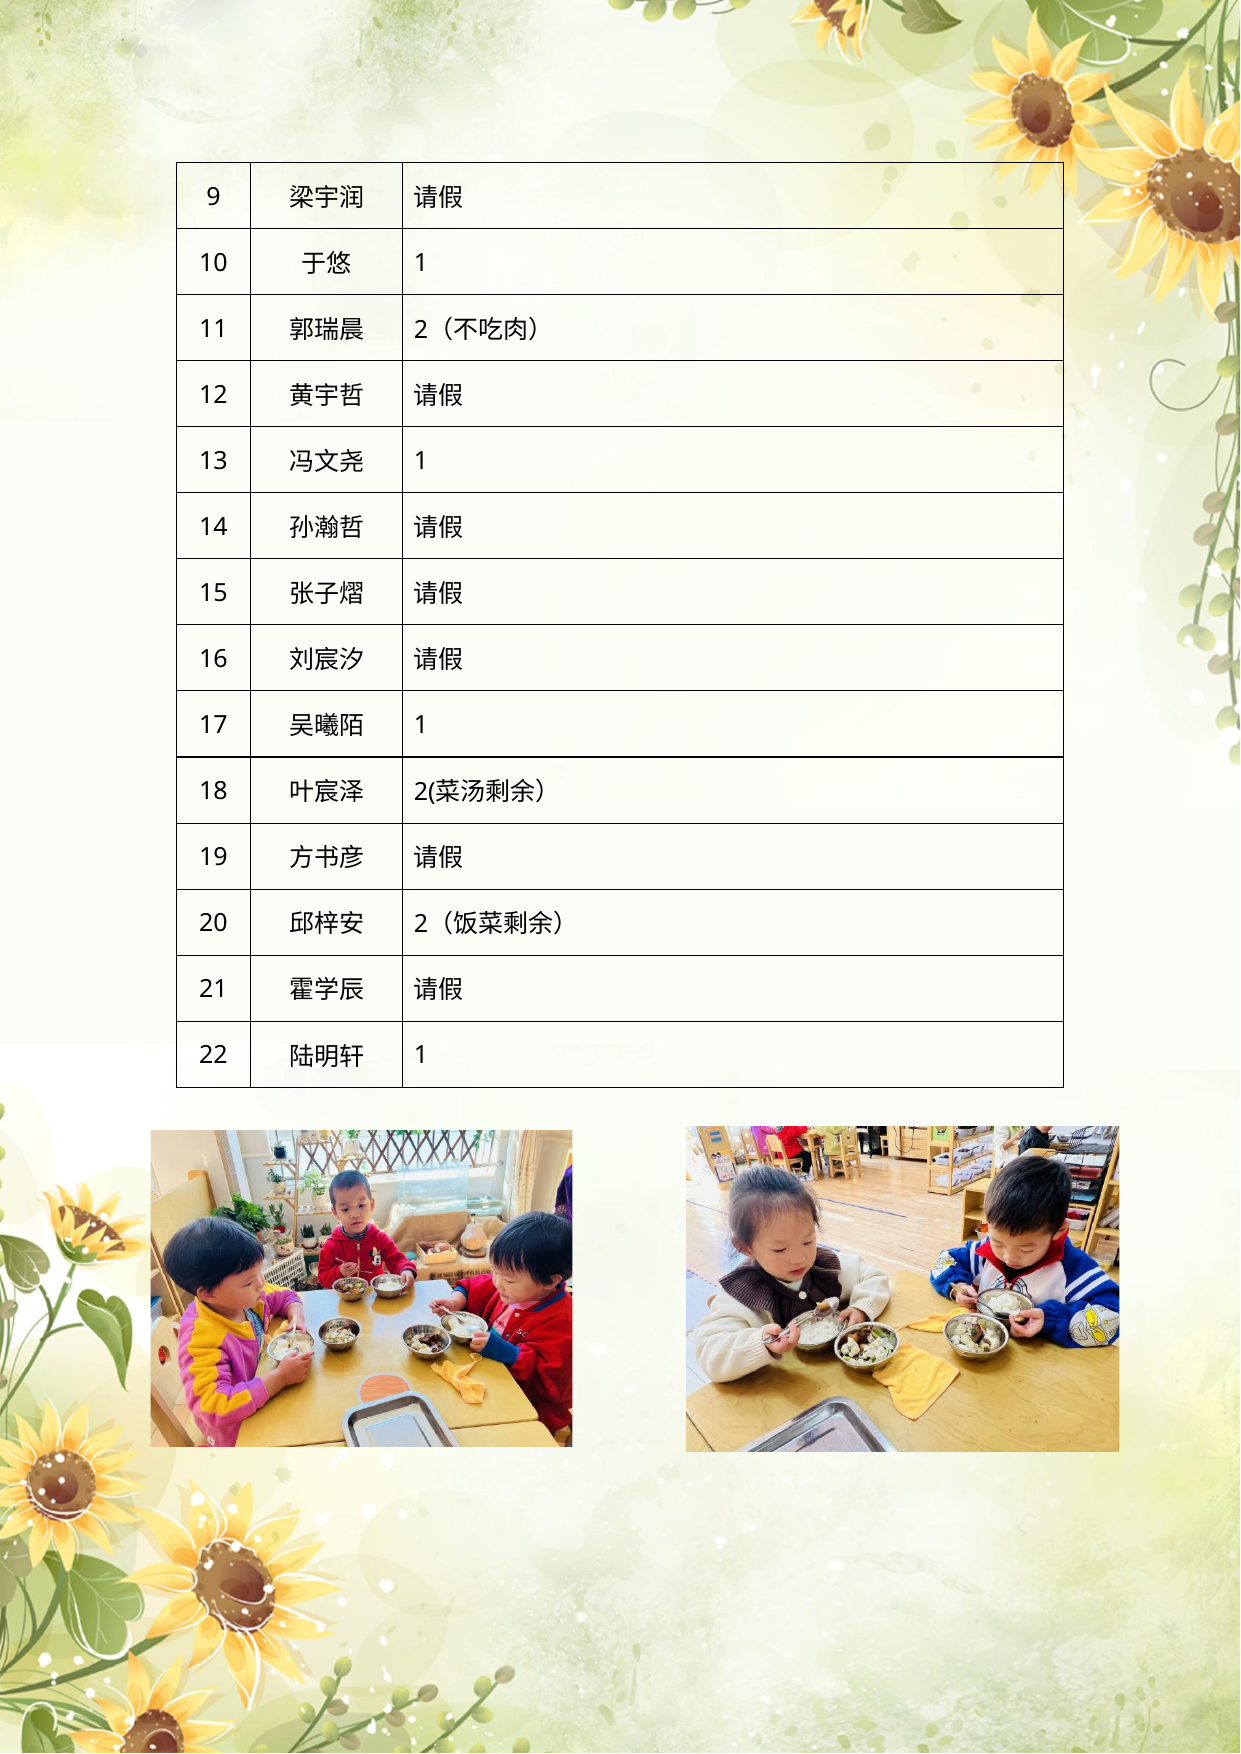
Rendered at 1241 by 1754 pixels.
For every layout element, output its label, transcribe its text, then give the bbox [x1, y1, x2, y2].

table_cell 霍学辰 [251, 956, 402, 1021]
table_cell 22 [177, 1022, 250, 1087]
table_cell 12 [177, 361, 250, 426]
table_cell 邱梓安 [251, 890, 402, 954]
table_cell 请假 [403, 361, 1063, 426]
table_cell 冯文尧 [251, 427, 402, 492]
table_cell 13 [177, 427, 250, 492]
table_cell 19 [177, 824, 250, 888]
table_cell 请假 [403, 493, 1063, 558]
table_cell 14 [177, 493, 250, 558]
table_cell 17 [177, 691, 250, 756]
table_cell 黄宇哲 [251, 361, 402, 426]
table_cell 梁宇润 [251, 163, 402, 228]
table_cell 18 [177, 758, 250, 822]
table_cell 11 [177, 295, 250, 360]
table_cell 请假 [403, 163, 1063, 228]
table_cell 1 [403, 691, 1063, 756]
table_cell 刘宸汐 [251, 625, 402, 690]
table_cell 2（饭菜剩余） [403, 890, 1063, 954]
table_cell 16 [177, 625, 250, 690]
picture [0, 0, 1241, 1753]
table_cell 1 [403, 1022, 1063, 1087]
table_cell 1 [403, 229, 1063, 294]
table_cell 孙瀚哲 [251, 493, 402, 558]
table_cell 2(菜汤剩余） [403, 758, 1063, 822]
table_cell 1 [403, 427, 1063, 492]
table_cell 张子熠 [251, 559, 402, 624]
table_cell 方书彦 [251, 824, 402, 888]
table_cell 吴曦陌 [251, 691, 402, 756]
table_cell 请假 [403, 956, 1063, 1021]
table_cell 郭瑞晨 [251, 295, 402, 360]
table_cell 21 [177, 956, 250, 1021]
table_cell 9 [177, 163, 250, 228]
table_cell 陆明轩 [251, 1022, 402, 1087]
table_cell 请假 [403, 625, 1063, 690]
table_cell 于悠 [251, 229, 402, 294]
table_cell 10 [177, 229, 250, 294]
table_cell 叶宸泽 [251, 758, 402, 822]
table_cell 20 [177, 890, 250, 954]
table_cell 2（不吃肉） [403, 295, 1063, 360]
table_cell 15 [177, 559, 250, 624]
table_cell 请假 [403, 559, 1063, 624]
table_cell 请假 [403, 824, 1063, 888]
